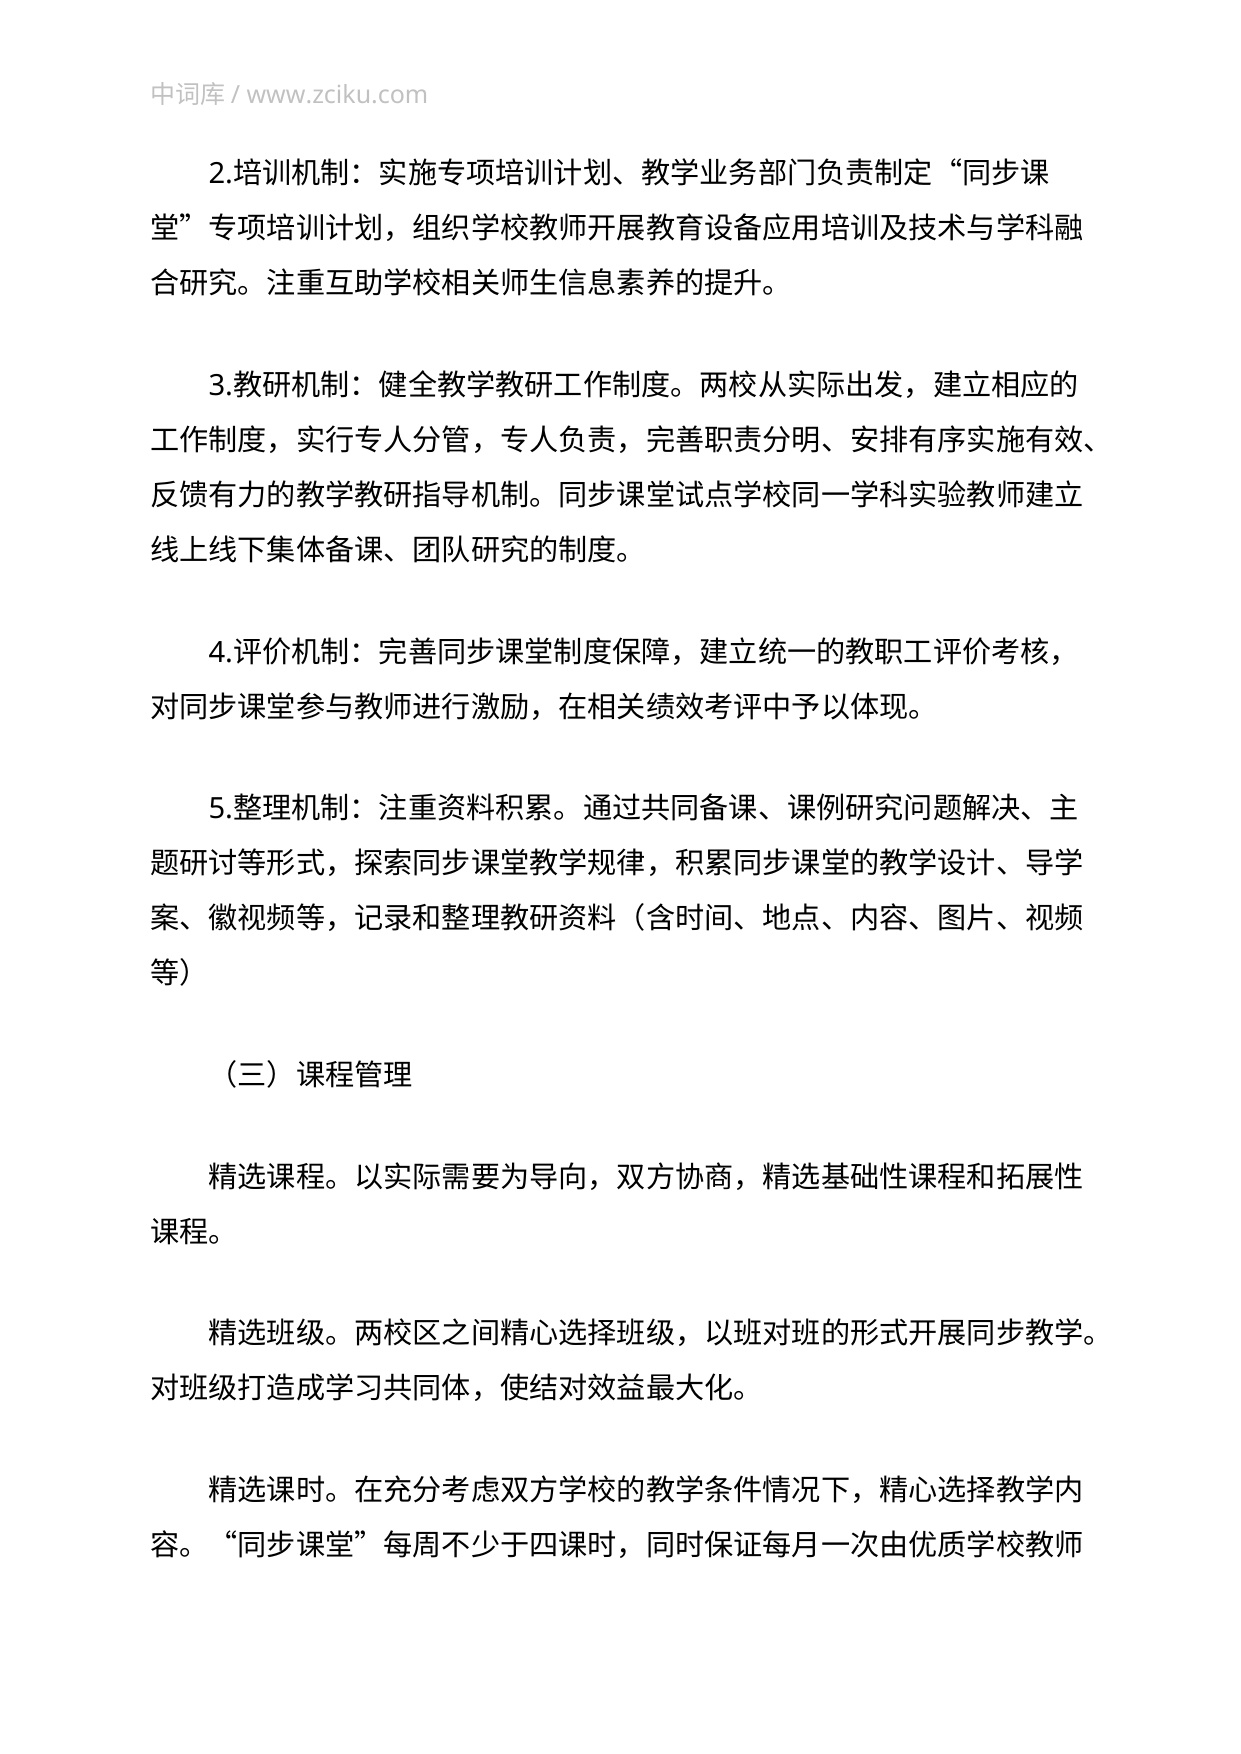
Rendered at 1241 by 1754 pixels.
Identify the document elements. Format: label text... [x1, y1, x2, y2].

text 4.评价机制：完善同步课堂制度保障，建立统一的教职工评价考核，对同步课堂参与教师进行激励，在相关绩效考评中予以体现。 [150, 628, 1090, 726]
text 精选班级。两校区之间精心选择班级，以班对班的形式开展同步教学。对班级打造成学习共同体，使结对效益最大化。 [150, 1310, 1090, 1407]
text （三）课程管理 [150, 1052, 1090, 1094]
text 5.整理机制：注重资料积累。通过共同备课、课例研究问题解决、主题研讨等形式，探索同步课堂教学规律，积累同步课堂的教学设计、导学案、徽视频等，记录和整理教研资料（含时间、地点、内容、图片、视频等） [150, 785, 1090, 992]
text 3.教研机制：健全教学教研工作制度。两校从实际出发，建立相应的工作制度，实行专人分管，专人负责，完善职责分明、安排有序实施有效、反馈有力的教学教研指导机制。同步课堂试点学校同一学科实验教师建立线上线下集体备课、团队研究的制度。 [150, 362, 1090, 569]
text 2.培训机制：实施专项培训计划、教学业务部门负责制定“同步课堂”专项培训计划，组织学校教师开展教育设备应用培训及技术与学科融合研究。注重互助学校相关师生信息素养的提升。 [150, 150, 1090, 302]
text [150, 1467, 1090, 1564]
text 精选课程。以实际需要为导向，双方协商，精选基础性课程和拓展性课程。 [150, 1153, 1090, 1251]
